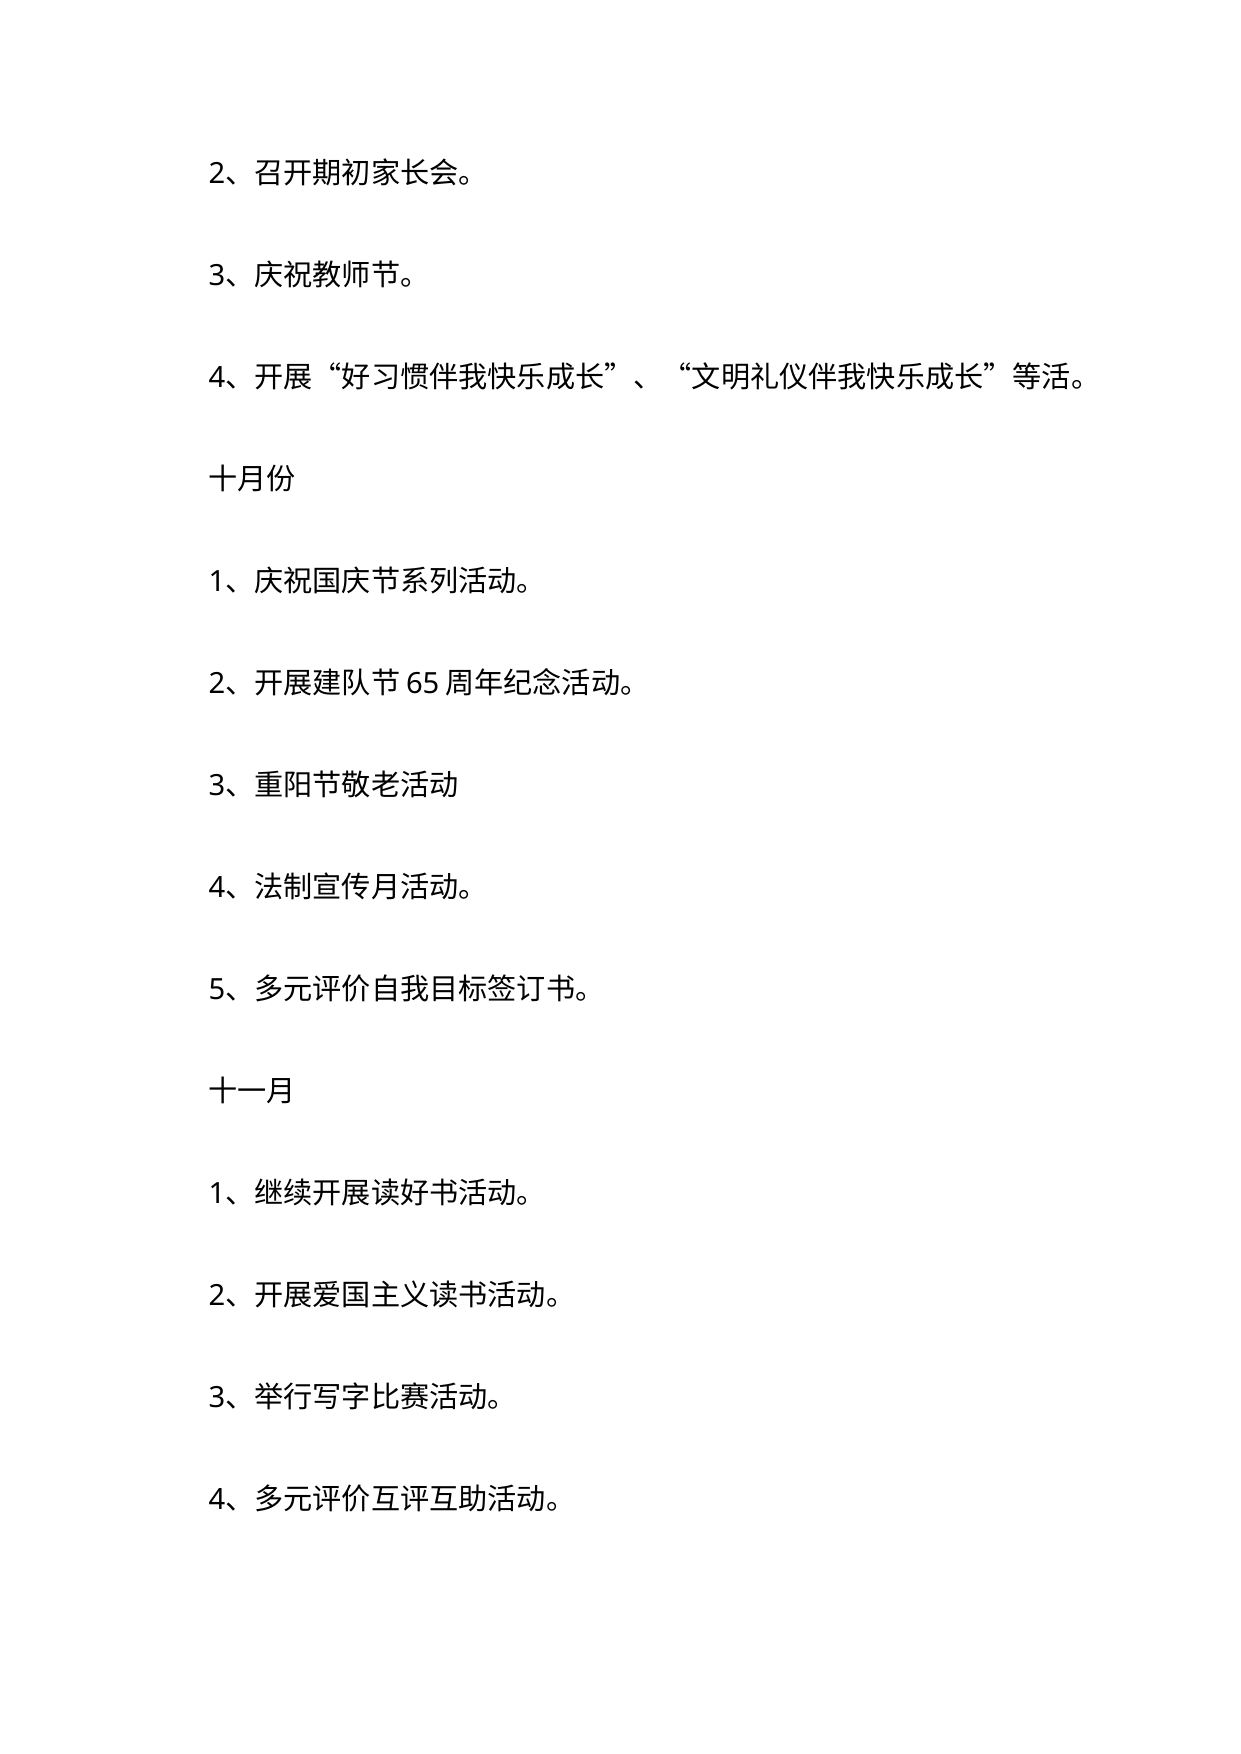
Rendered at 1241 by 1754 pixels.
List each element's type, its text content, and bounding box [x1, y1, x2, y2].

text 2、召开期初家长会。 [150, 150, 1090, 192]
text 2、开展爱国主义读书活动。 [150, 1271, 1090, 1314]
text 3、庆祝教师节。 [150, 252, 1090, 294]
text 十一月 [150, 1068, 1090, 1110]
text 4、开展“好习惯伴我快乐成长”、“文明礼仪伴我快乐成长”等活。 [150, 354, 1090, 396]
text 1、继续开展读好书活动。 [150, 1169, 1090, 1212]
text 4、多元评价互评互助活动。 [150, 1475, 1090, 1518]
text 1、庆祝国庆节系列活动。 [150, 558, 1090, 600]
text 4、法制宣传月活动。 [150, 864, 1090, 906]
text 十月份 [150, 456, 1090, 498]
text 2、开展建队节65周年纪念活动。 [150, 660, 1090, 702]
text 3、举行写字比赛活动。 [150, 1373, 1090, 1416]
text 3、重阳节敬老活动 [150, 762, 1090, 804]
text 5、多元评价自我目标签订书。 [150, 966, 1090, 1008]
